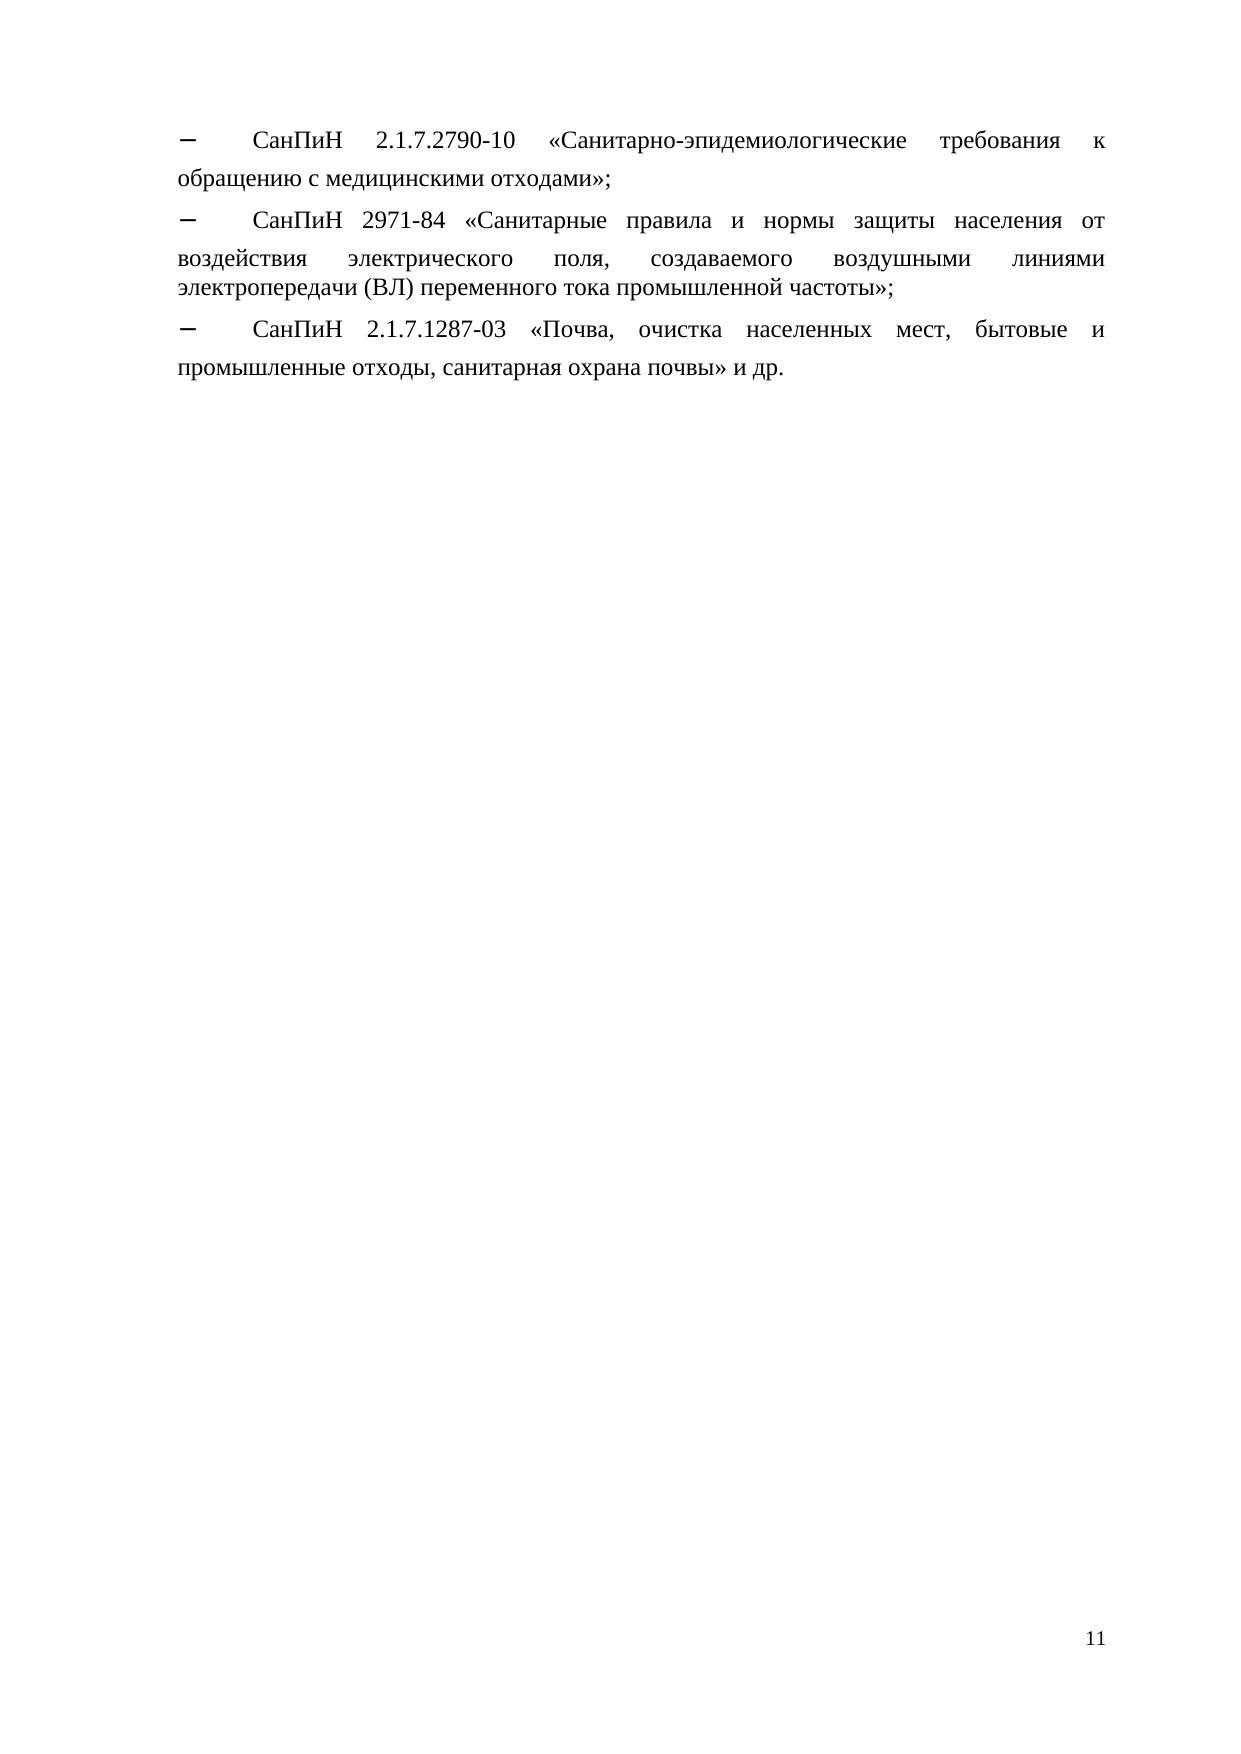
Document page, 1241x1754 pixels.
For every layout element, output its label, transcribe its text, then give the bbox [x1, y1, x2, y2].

list СанПиН 2.1.7.2790-10 «Санитарно-эпидемиологические требования к обращению с медицинскими отходами»; [177, 112, 1106, 192]
list СанПиН 2971-84 «Санитарные правила и нормы защиты населения от воздействия электрического поля, создаваемого воздушными линиями электропередачи (ВЛ) переменного тока промышленной частоты»; [177, 192, 1106, 300]
list СанПиН 2.1.7.1287-03 «Почва, очистка населенных мест, бытовые и промышленные отходы, санитарная охрана почвы» и др. [177, 300, 1106, 380]
